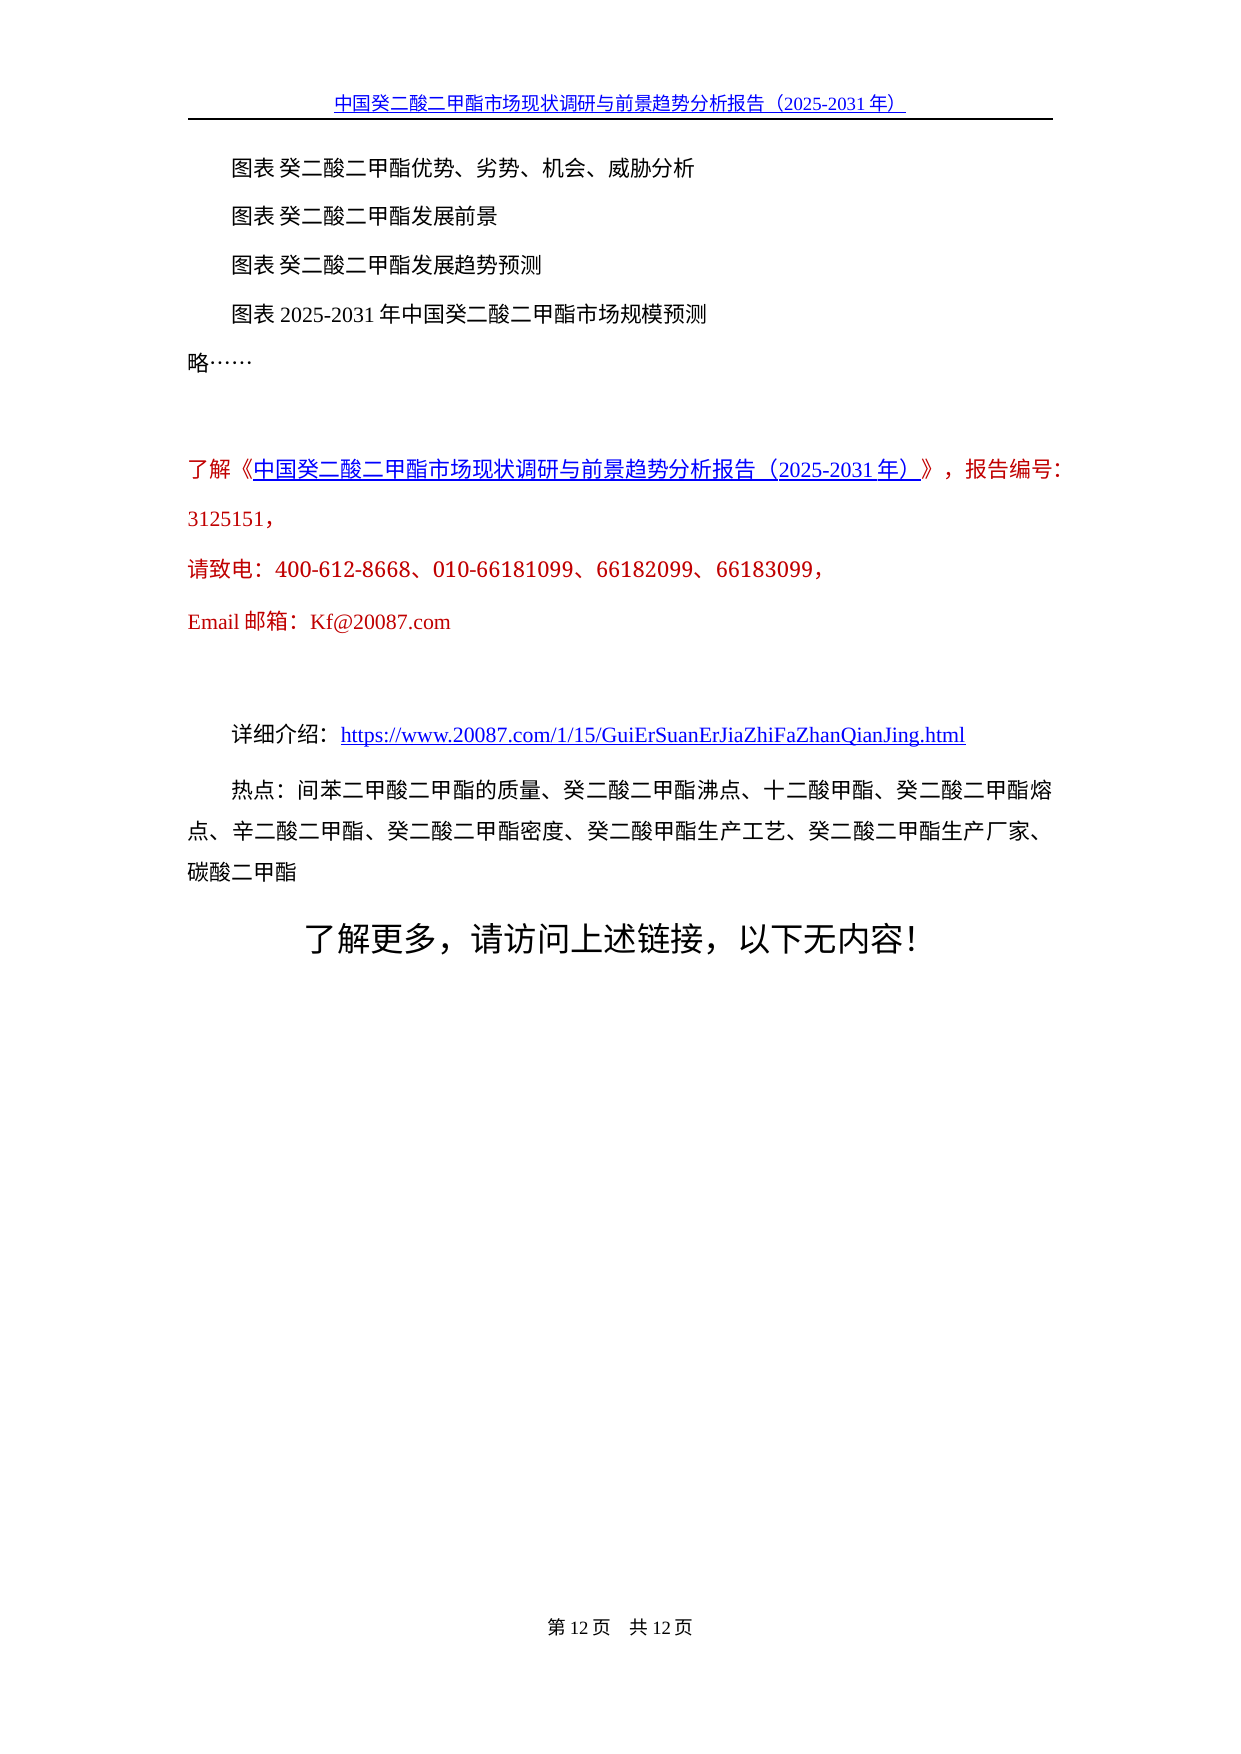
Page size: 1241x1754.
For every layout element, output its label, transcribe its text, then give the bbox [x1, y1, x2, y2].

text Email邮箱：Kf@20087.com [187, 603, 1053, 636]
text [187, 150, 1053, 378]
text 了解《中国癸二酸二甲酯市场现状调研与前景趋势分析报告（2025-2031年）》，报告编号：3125151， [187, 452, 1053, 533]
text 热点：间苯二甲酸二甲酯的质量、癸二酸二甲酯沸点、十二酸甲酯、癸二酸二甲酯熔点、辛二酸二甲酯、癸二酸二甲酯密度、癸二酸甲酯生产工艺、癸二酸二甲酯生产厂家、碳酸二甲酯 [187, 773, 1053, 887]
text 详细介绍：https://www.20087.com/1/15/GuiErSuanErJiaZhiFaZhanQianJing.html [187, 716, 1053, 749]
text 请致电：400-612-8668、010-66181099、66182099、66183099， [187, 552, 1053, 584]
title 了解更多，请访问上述链接，以下无内容！ [187, 904, 1053, 969]
